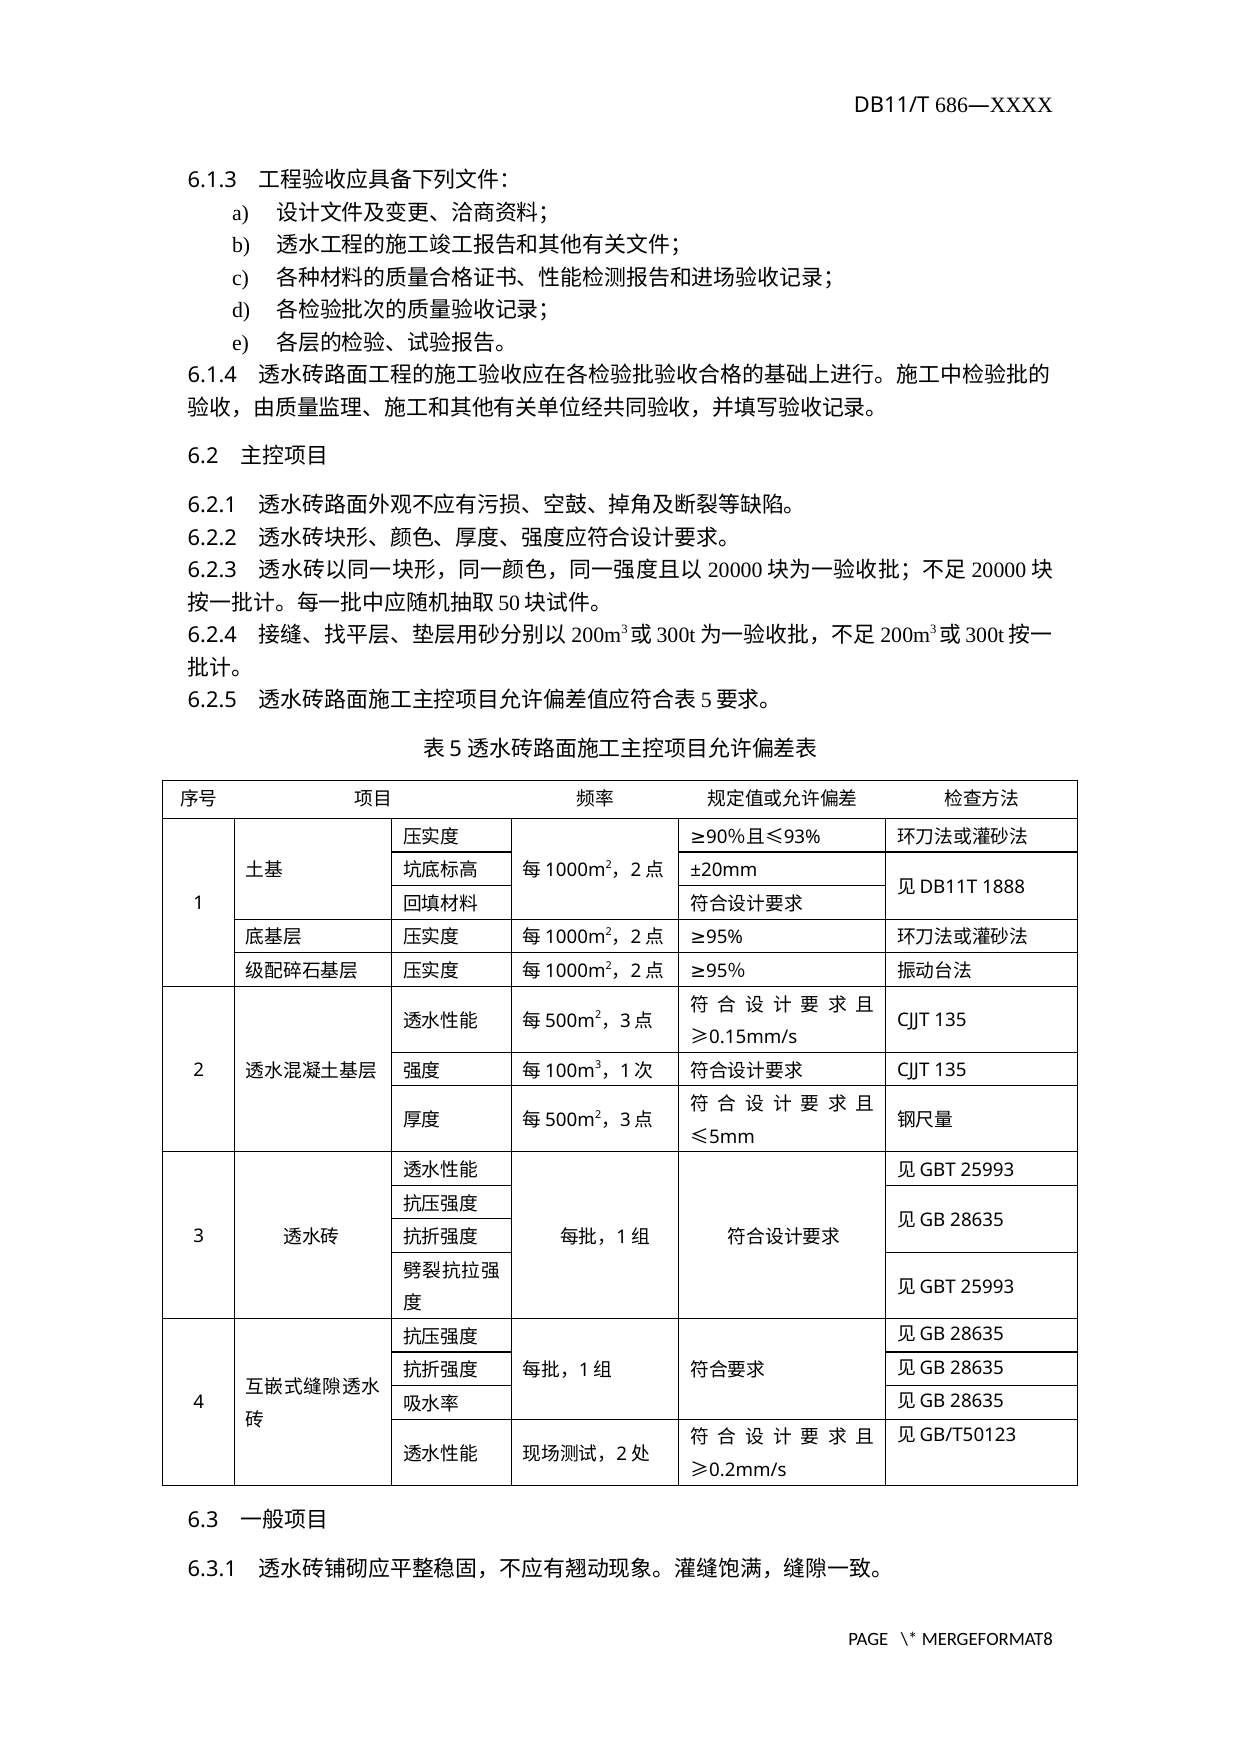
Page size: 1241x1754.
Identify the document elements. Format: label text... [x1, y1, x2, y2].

table_cell 吸水率 [392, 1386, 511, 1418]
table_cell 见GB/T50123 [886, 1420, 1077, 1484]
table_cell 每1000m2，2点 [512, 819, 678, 918]
table_header 规定值或允许偏差 [679, 781, 886, 818]
table_cell 压实度 [392, 920, 511, 952]
table_cell 压实度 [392, 819, 511, 851]
table_cell ≥95％ [679, 953, 885, 986]
table_cell 见GBT 25993 [886, 1152, 1077, 1185]
list 透水砖铺砌应平整稳固，不应有翘动现象。灌缝饱满，缝隙一致。 [187, 1551, 1053, 1583]
table_header 项目 [234, 781, 511, 818]
table_cell 3 [163, 1152, 234, 1318]
table_cell 符合设计要求且≤5mm [679, 1086, 885, 1151]
table_cell 压实度 [392, 953, 511, 986]
list 工程验收应具备下列文件： [187, 162, 1053, 194]
table_cell 透水性能 [392, 1420, 511, 1484]
table_cell 见GB 28635 [886, 1353, 1077, 1385]
list 透水砖路面工程的施工验收应在各检验批验收合格的基础上进行。施工中检验批的验收，由质量监理、施工和其他有关单位经共同验收，并填写验收记录。 [187, 357, 1053, 422]
table_cell 2 [163, 987, 234, 1151]
list 接缝、找平层、垫层用砂分别以200m3或300t为一验收批，不足200m3或300t按一批计。 [187, 617, 1053, 682]
table_header 检查方法 [886, 781, 1077, 818]
table_cell 土基 [235, 819, 391, 918]
table_cell 抗折强度 [392, 1219, 511, 1252]
table_cell 每批，1组 [512, 1319, 678, 1418]
table_cell 劈裂抗拉强度 [392, 1253, 511, 1318]
table_cell 透水混凝土基层 [235, 987, 391, 1151]
table_cell 底基层 [235, 920, 391, 952]
table_cell ±20mm [679, 853, 885, 885]
list 透水砖路面施工主控项目允许偏差值应符合表5要求。 [187, 682, 1053, 714]
table_cell 抗折强度 [392, 1353, 511, 1385]
table_cell 级配碎石基层 [235, 953, 391, 986]
table_cell 符合要求 [679, 1319, 885, 1418]
table_cell 厚度 [392, 1086, 511, 1151]
table_cell 回填材料 [392, 886, 511, 918]
list 各种材料的质量合格证书、性能检测报告和进场验收记录； [232, 259, 1053, 292]
list 各层的检验、试验报告。 [232, 324, 1053, 357]
list 透水砖路面外观不应有污损、空鼓、掉角及断裂等缺陷。 [187, 487, 1053, 519]
table_cell 4 [163, 1319, 234, 1484]
table_cell 每1000m2，2点 [512, 920, 678, 952]
table_cell 每500m2，3点 [512, 1086, 678, 1151]
table_cell 符合设计要求 [679, 1053, 885, 1085]
table_cell CJJT 135 [886, 1053, 1077, 1085]
table_cell 透水性能 [392, 1152, 511, 1185]
table_cell ≥90％且≤93% [679, 819, 885, 851]
list 透水工程的施工竣工报告和其他有关文件； [232, 227, 1053, 259]
table_cell 见GB 28635 [886, 1186, 1077, 1252]
list 透水砖块形、颜色、厚度、强度应符合设计要求。 [187, 519, 1053, 552]
table_cell 见GB 28635 [886, 1319, 1077, 1351]
table_cell 现场测试，2处 [512, 1420, 678, 1484]
table_cell 见GB 28635 [886, 1386, 1077, 1418]
table_cell 符合设计要求 [679, 1152, 885, 1318]
list 透水砖以同一块形，同一颜色，同一强度且以20000块为一验收批；不足20000块按一批计。每一批中应随机抽取50块试件。 [187, 552, 1053, 617]
table_cell 强度 [392, 1053, 511, 1085]
table_cell ≥95% [679, 920, 885, 952]
list 主控项目 [187, 438, 1053, 471]
table_cell 符合设计要求且≥0.15mm/s [679, 987, 885, 1052]
list 各检验批次的质量验收记录； [232, 292, 1053, 324]
table_cell 抗压强度 [392, 1186, 511, 1218]
table_cell 见DB11T 1888 [886, 853, 1077, 918]
table_cell 见GBT 25993 [886, 1253, 1077, 1318]
table_cell 1 [163, 819, 234, 986]
table_cell 环刀法或灌砂法 [886, 920, 1077, 952]
table_cell 符合设计要求 [679, 886, 885, 918]
table_cell 符合设计要求且≥0.2mm/s [679, 1420, 885, 1484]
table_header 序号 [163, 781, 234, 818]
table_cell 每100m3，1次 [512, 1053, 678, 1085]
table_cell 坑底标高 [392, 853, 511, 885]
table_cell 环刀法或灌砂法 [886, 819, 1077, 851]
table_cell 每1000m2，2点 [512, 953, 678, 986]
table_cell 抗压强度 [392, 1319, 511, 1351]
table_cell CJJT 135 [886, 987, 1077, 1052]
table_cell 钢尺量 [886, 1086, 1077, 1151]
table_cell 每批，1组 [512, 1152, 678, 1318]
table_cell 每500m2，3点 [512, 987, 678, 1052]
list 表5 透水砖路面施工主控项目允许偏差表 [187, 731, 1053, 763]
list 一般项目 [187, 1502, 1053, 1534]
table_cell 透水砖 [235, 1152, 391, 1318]
table_header 频率 [511, 781, 679, 818]
list 设计文件及变更、洽商资料； [232, 194, 1053, 227]
table_cell 互嵌式缝隙透水砖 [235, 1319, 391, 1484]
table_cell 透水性能 [392, 987, 511, 1052]
table_cell 振动台法 [886, 953, 1077, 986]
